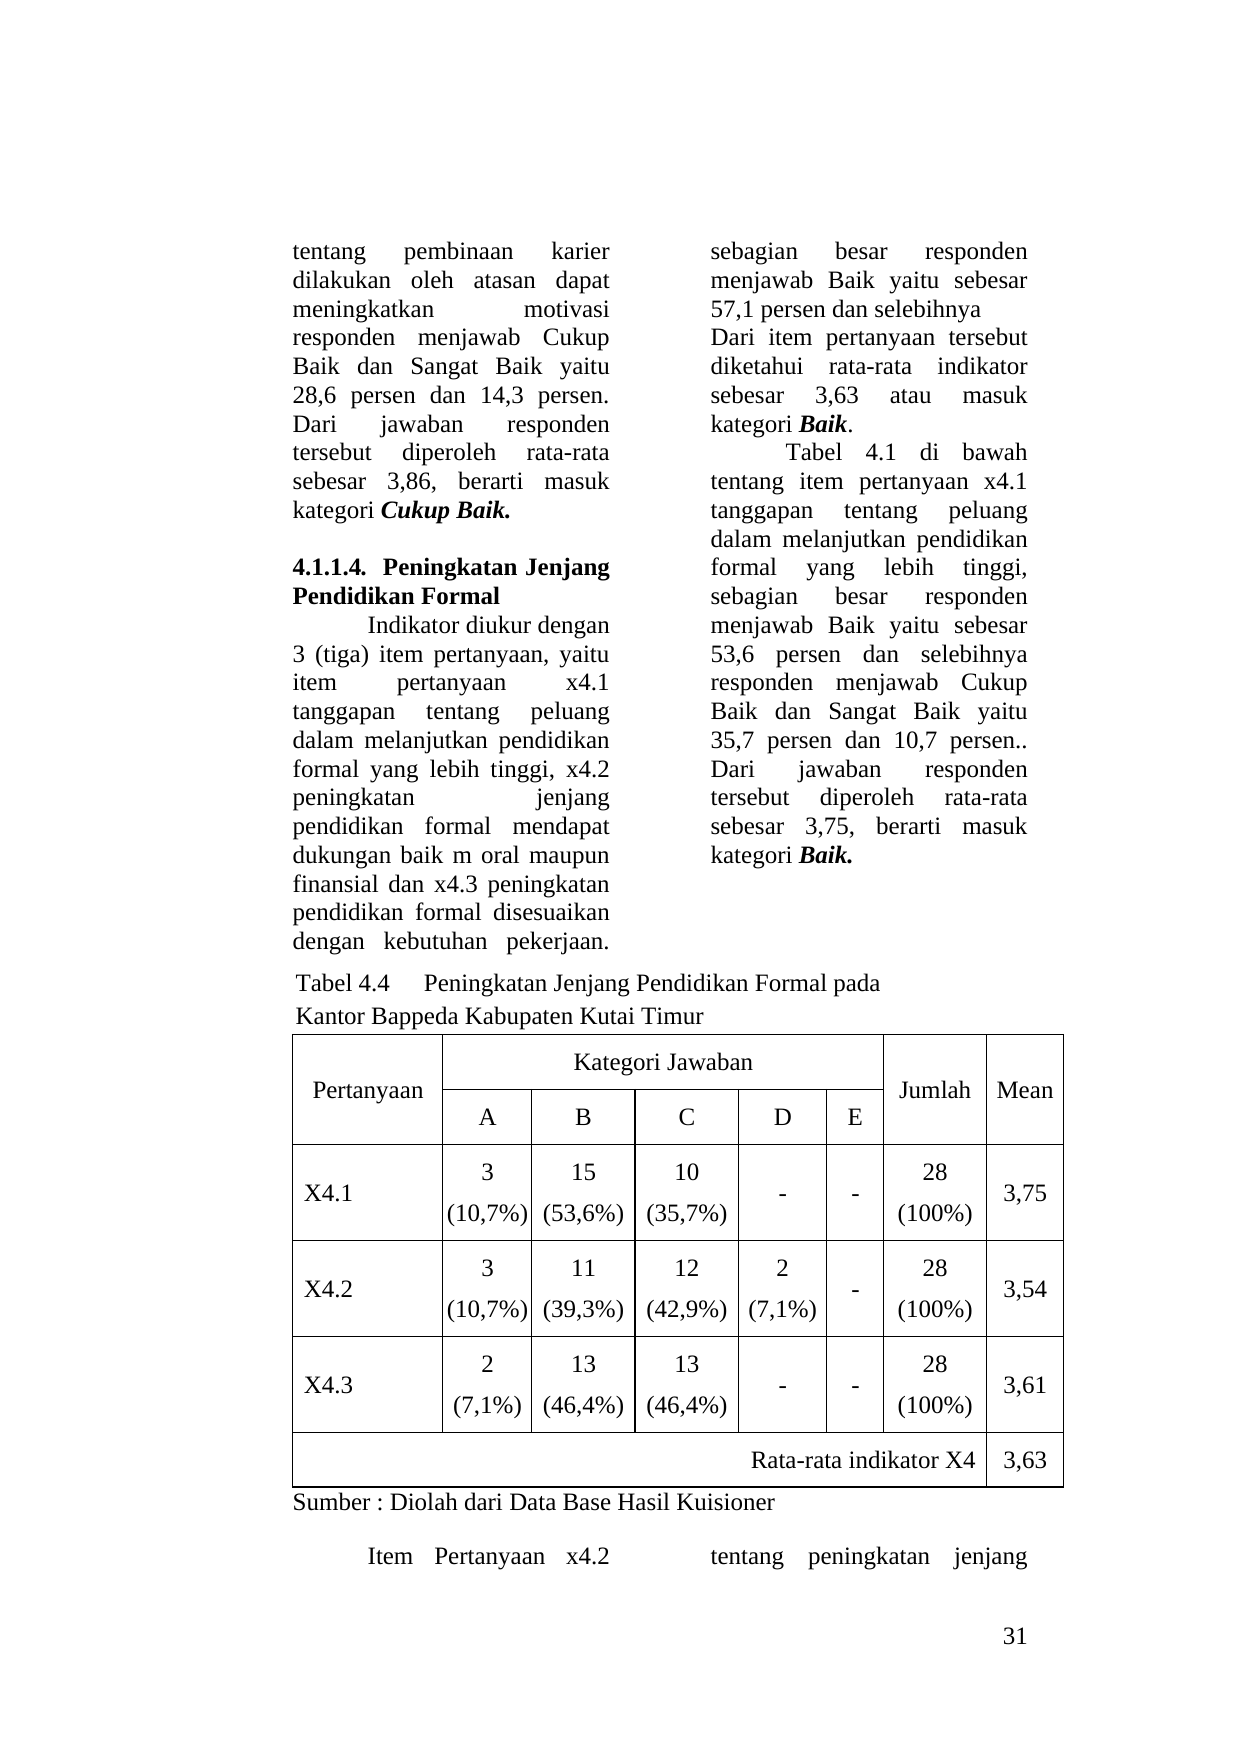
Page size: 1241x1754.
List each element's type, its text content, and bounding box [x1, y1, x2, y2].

table_cell 11 (39,3%) [532, 1241, 634, 1336]
table_cell B [532, 1090, 634, 1143]
table_cell 3,61 [987, 1337, 1063, 1432]
text 4.1.1.4. Peningkatan Jenjang Pendidikan Formal [292, 552, 610, 610]
table_header Mean [987, 1035, 1063, 1143]
text responden menjawab Cukup Baik dan Sangat Baik yaitu 28,6 persen dan 14,3 persen. Dari jawaban responden tersebut diperoleh rata-rata sebesar 3,86, berarti masuk kategori Cukup Baik. [292, 322, 610, 524]
table_cell 15 (53,6%) [532, 1145, 634, 1239]
text Indikator diukur dengan 3 (tiga) item pertanyaan, yaitu item pertanyaan x4.1 tanggapan tentang peluang dalam melanjutkan pendidikan formal yang lebih tinggi, x4.2 peningkatan jenjang pendidikan formal mendapat dukungan baik m oral maupun finansial dan x4.3 peningkatan pendidikan formal disesuaikan dengan kebutuhan pekerjaan. Dari item pertanyaan tersebut diketahui rata-rata indikator sebesar 3,63 atau masuk kategori Baik. [710, 322, 1028, 437]
text Sumber : Diolah dari Data Base Hasil Kuisioner [236, 1487, 1028, 1516]
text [292, 1541, 610, 1570]
table_cell 10 (35,7%) [636, 1145, 738, 1239]
table_cell 28 (100%) [884, 1145, 986, 1239]
text Tabel 4.1 di bawah tentang item pertanyaan x4.1 tanggapan tentang peluang dalam melanjutkan pendidikan formal yang lebih tinggi, sebagian besar responden menjawab Baik yaitu sebesar 53,6 persen dan selebihnya responden menjawab Cukup Baik dan Sangat Baik yaitu 35,7 persen dan 10,7 persen.. Dari jawaban responden tersebut diperoleh rata-rata sebesar 3,75, berarti masuk kategori Baik. [710, 437, 1028, 869]
table_cell 3,75 [987, 1145, 1063, 1239]
table_cell - [739, 1337, 826, 1432]
table_cell - [827, 1145, 883, 1239]
text Tabel 4.4 Peningkatan Jenjang Pendidikan Formal pada [295, 968, 1028, 997]
text Indikator diukur dengan 3 (tiga) item pertanyaan, yaitu item pertanyaan x4.1 tanggapan tentang peluang dalam melanjutkan pendidikan formal yang lebih tinggi, x4.2 peningkatan jenjang pendidikan formal mendapat dukungan baik m oral maupun finansial dan x4.3 peningkatan pendidikan formal disesuaikan dengan kebutuhan pekerjaan. Dari item pertanyaan tersebut diketahui rata-rata indikator sebesar 3,63 atau masuk kategori Baik. [292, 610, 610, 955]
table_cell 2 (7,1%) [739, 1241, 826, 1336]
table_cell X4.2 [293, 1241, 442, 1336]
table_cell X4.3 [293, 1337, 442, 1432]
table_cell A [443, 1090, 531, 1143]
table_cell 13 (46,4%) [532, 1337, 634, 1432]
table_header Jumlah [884, 1035, 986, 1143]
table_cell 28 (100%) [884, 1241, 986, 1336]
table_cell D [739, 1090, 826, 1143]
table_cell 3,54 [987, 1241, 1063, 1336]
table_cell 3 (10,7%) [443, 1145, 531, 1239]
table_cell X4.1 [293, 1145, 442, 1239]
table_cell E [827, 1090, 883, 1143]
table_cell 13 (46,4%) [636, 1337, 738, 1432]
table_cell C [636, 1090, 738, 1143]
table_header Pertanyaan [293, 1035, 442, 1143]
table_cell 3 (10,7%) [443, 1241, 531, 1336]
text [710, 236, 1028, 322]
table_cell 28 (100%) [884, 1337, 986, 1432]
table_cell 3,63 [987, 1433, 1063, 1486]
table_cell Rata-rata indikator X4 [293, 1433, 986, 1486]
table_cell - [739, 1145, 826, 1239]
table_cell 2 (7,1%) [443, 1337, 531, 1432]
table_cell - [827, 1241, 883, 1336]
text Kantor Bappeda Kabupaten Kutai Timur [295, 1001, 1028, 1029]
table_cell 12 (42,9%) [636, 1241, 738, 1336]
table_cell - [827, 1337, 883, 1432]
table_header Kategori Jawaban [443, 1035, 883, 1089]
